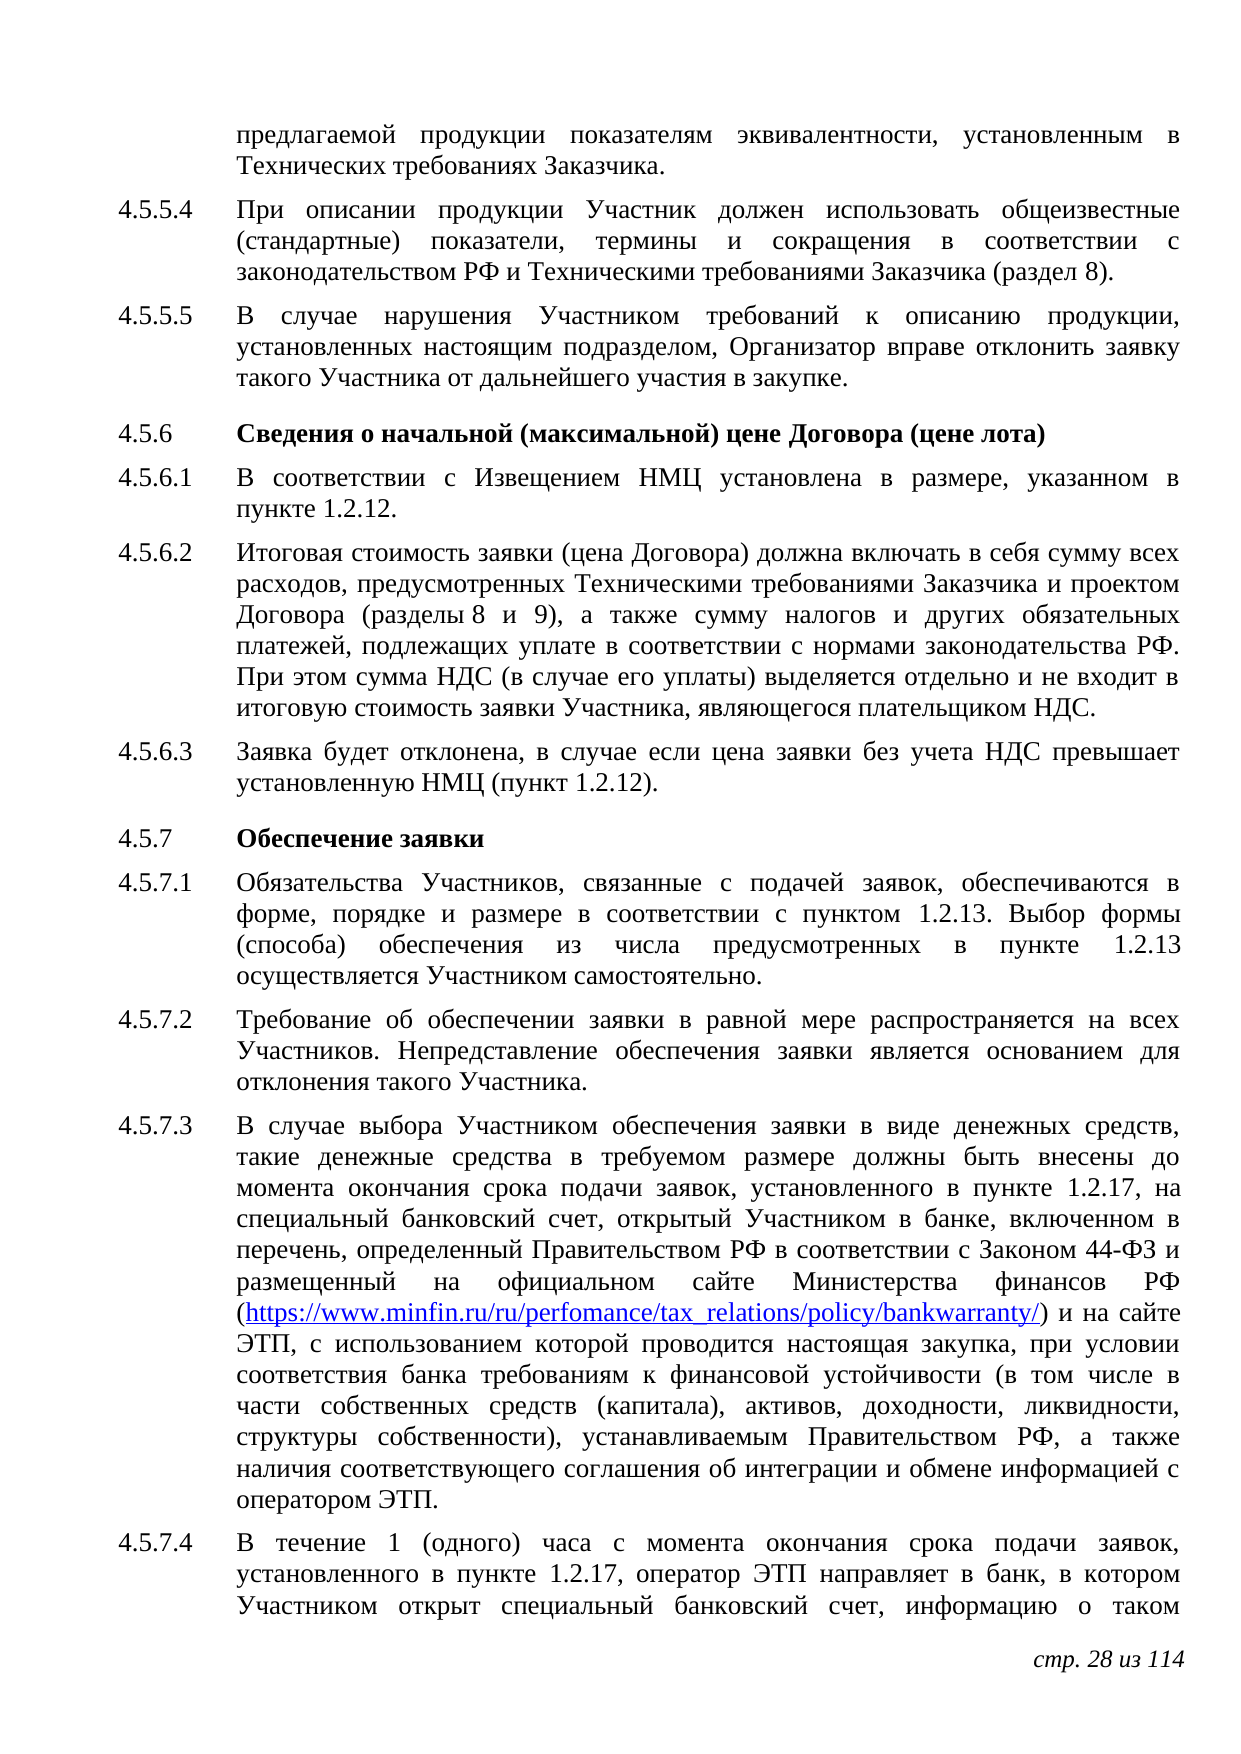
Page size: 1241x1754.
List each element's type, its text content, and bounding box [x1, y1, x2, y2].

text В случае нарушения Участником требований к описанию продукции, установленных настоящим подразделом, Организатор вправе отклонить заявку такого Участника от дальнейшего участия в закупке. [118, 299, 1181, 392]
text Сведения о начальной (максимальной) цене Договора (цене лота) [118, 417, 1181, 448]
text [118, 118, 1181, 180]
text Итоговая стоимость заявки (цена Договора) должна включать в себя сумму всех расходов, предусмотренных Техническими требованиями Заказчика и проектом Договора (разделы 8 и 9), а также сумму налогов и других обязательных платежей, подлежащих уплате в соответствии с нормами законодательства РФ. При этом сумма НДС (в случае его уплаты) выделяется отдельно и не входит в итоговую стоимость заявки Участника, являющегося плательщиком НДС. [118, 536, 1181, 723]
text Обязательства Участников, связанные с подачей заявок, обеспечиваются в форме, порядке и размере в соответствии с пунктом 1.2.13. Выбор формы (способа) обеспечения из числа предусмотренных в пункте 1.2.13 осуществляется Участником самостоятельно. [118, 866, 1181, 991]
text В соответствии с Извещением НМЦ установлена в размере, указанном в пункте 1.2.12. [118, 461, 1181, 523]
text Обеспечение заявки [118, 822, 1181, 853]
text При описании продукции Участник должен использовать общеизвестные (стандартные) показатели, термины и сокращения в соответствии с законодательством РФ и Техническими требованиями Заказчика (раздел 8). [118, 193, 1181, 286]
text Требование об обеспечении заявки в равной мере распространяется на всех Участников. Непредставление обеспечения заявки является основанием для отклонения такого Участника. [118, 1003, 1181, 1097]
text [118, 1526, 1181, 1620]
text В случае выбора Участником обеспечения заявки в виде денежных средств, такие денежные средства в требуемом размере должны быть внесены до момента окончания срока подачи заявок, установленного в пункте 1.2.17, на специальный банковский счет, открытый Участником в банке, включенном в перечень, определенный Правительством РФ в соответствии с Законом 44-ФЗ и размещенный на официальном сайте Министерства финансов РФ (https://www.minfin.ru/ru/perfomance/tax_relations/policy/bankwarranty/) и на сайте ЭТП, с использованием которой проводится настоящая закупка, при условии соответствия банка требованиям к финансовой устойчивости (в том числе в части собственных средств (капитала), активов, доходности, ликвидности, структуры собственности), устанавливаемым Правительством РФ, а также наличия соответствующего соглашения об интеграции и обмене информацией с оператором ЭТП. [118, 1109, 1181, 1514]
text Заявка будет отклонена, в случае если цена заявки без учета НДС превышает установленную НМЦ (пункт 1.2.12). [118, 735, 1181, 797]
